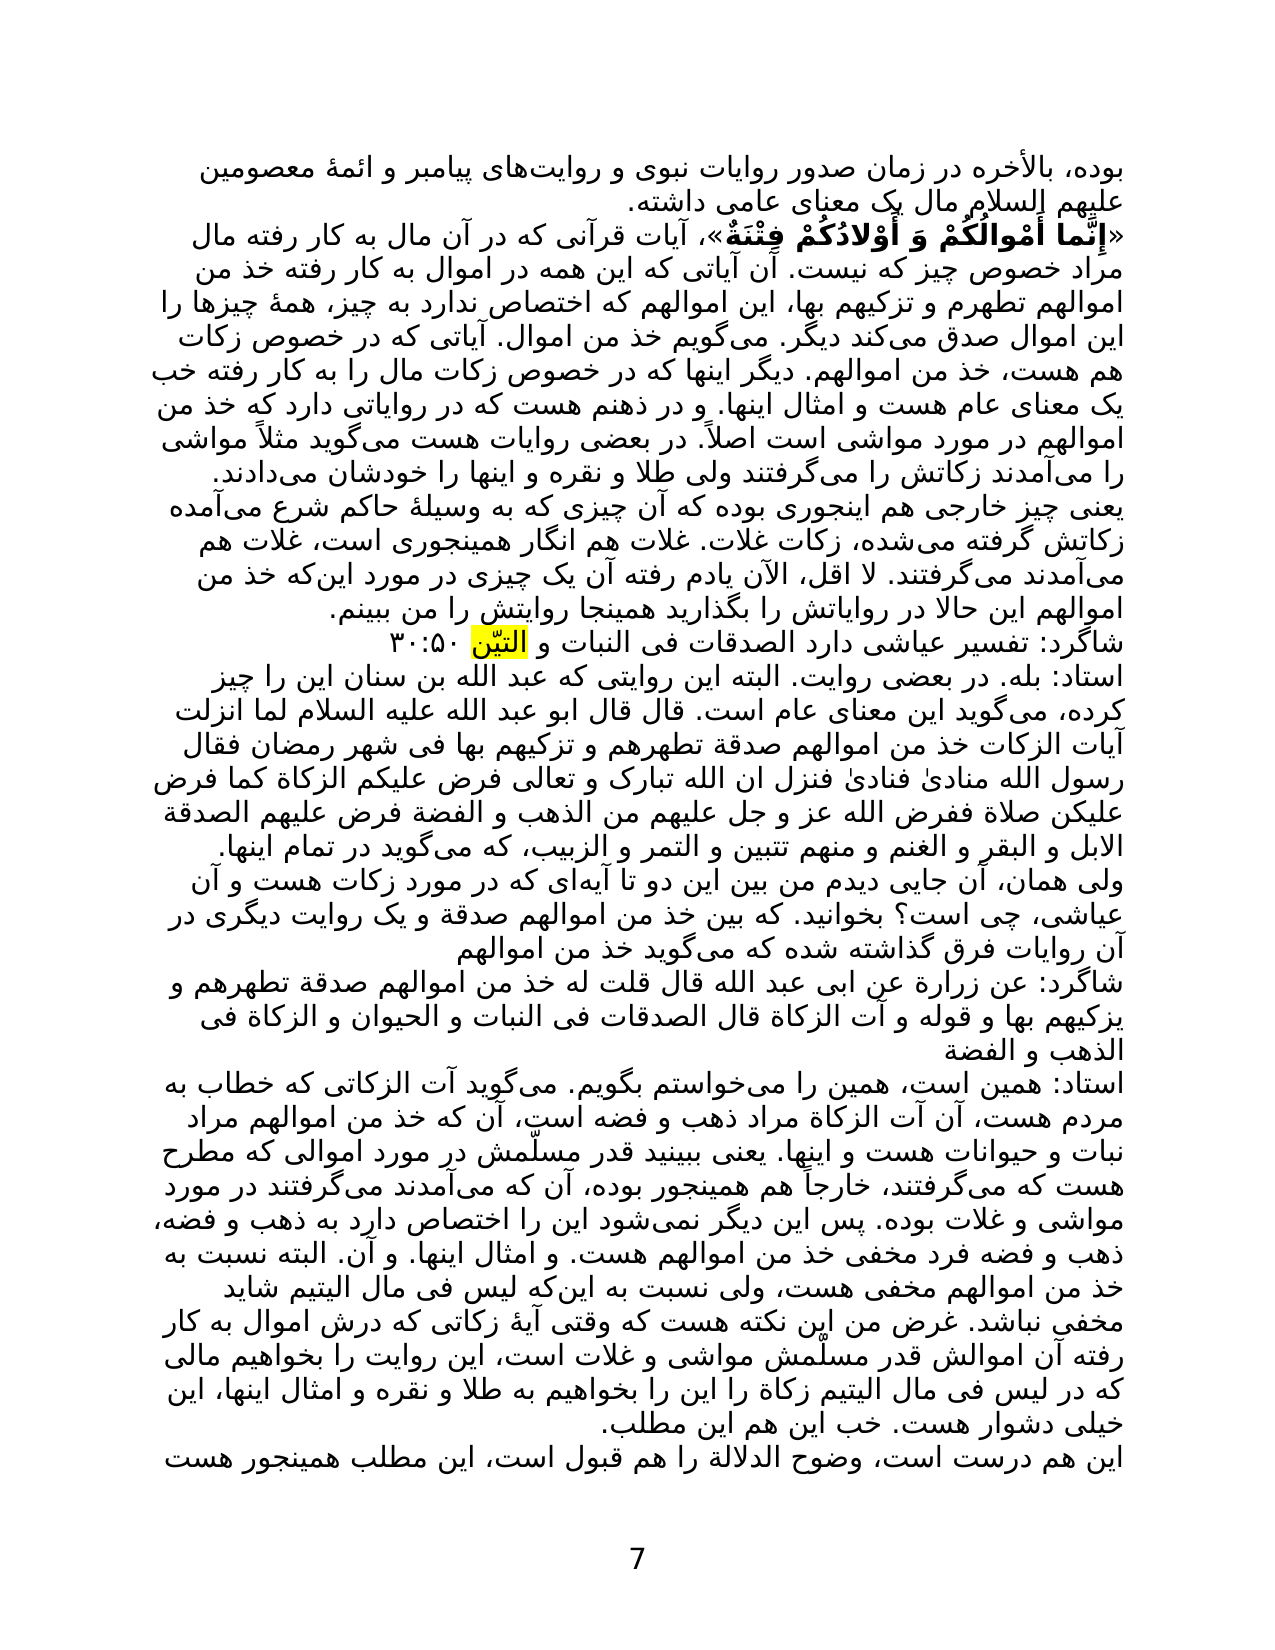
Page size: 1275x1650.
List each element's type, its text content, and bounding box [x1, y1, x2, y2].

text شاگرد: تفسیر عیاشی دارد الصدقات فی النبات و التیّن ۳۰:۵۰ [528, 625, 1125, 659]
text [150, 1440, 1125, 1474]
text ولی همان، آن جایی دیدم من بین این دو تا آیه‌ای که در مورد زکات هست و آن عیاشی، چی است؟ بخوانید. که بین خذ من اموالهم صدقة و یک روایت دیگری در آن روایات فرق گذاشته شده که می‌گوید خذ من اموالهم [150, 863, 1125, 965]
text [150, 150, 1125, 218]
text شاگرد: عن زرارة عن ابی عبد الله قال قلت له خذ من اموالهم صدقة تطهرهم و یزکیهم بها و قوله و آت الزکاة قال الصدقات فی النبات و الحیوان و الزکاة فی الذهب و الفضة [150, 965, 1125, 1067]
text شاگرد: تفسیر عیاشی دارد الصدقات فی النبات و التیّن ۳۰:۵۰ [150, 625, 471, 659]
text «إِنَّما أَمْوالُكُمْ وَ أَوْلادُكُمْ فِتْنَةٌ»، آیات قرآنی که در آن مال به کار رفته مال مراد خصوص چیز که نیست. آن آیاتی که این همه در اموال به کار رفته خذ من اموالهم تطهرم و تزکیهم بها، این اموالهم که اختصاص ندارد به چیز، همۀ چیزها را این اموال صدق می‌کند دیگر. می‌گویم خذ من اموال. آیاتی که در خصوص زکات هم هست، خذ من اموالهم. دیگر اینها که در خصوص زکات مال را به کار رفته خب یک معنای عام هست و امثال اینها. و در ذهنم هست که در روایاتی دارد که خذ من اموالهم در مورد مواشی است اصلاً. در بعضی روایات هست می‌گوید مثلاً مواشی را می‌آمدند زکاتش را می‌گرفتند ولی طلا و نقره و اینها را خودشان می‌دادند. یعنی چیز خارجی هم اینجوری بوده که آن چیزی که به وسیلۀ حاکم شرع می‌آمده زکاتش گرفته می‌شده، زکات غلات. غلات هم انگار همینجوری است، غلات هم می‌آمدند می‌گرفتند. لا اقل، الآن یادم رفته آن یک چیزی در مورد این‌که خذ من اموالهم این حالا در روایاتش را بگذارید همینجا روایتش را من ببینم. [150, 218, 1125, 625]
text استاد: همین است، همین را می‌خواستم بگویم. می‌گوید آت الزکاتی که خطاب به مردم هست، آن آت الزکاة مراد ذهب و فضه است، آن که خذ من اموالهم مراد نبات و حیوانات هست و اینها. یعنی ببینید قدر مسلّمش در مورد اموالی که مطرح هست که می‌گرفتند، خارجاً هم همینجور بوده، آن که می‌آمدند می‌گرفتند در مورد مواشی و غلات بوده. پس این دیگر نمی‌شود این را اختصاص دارد به ذهب و فضه، ذهب و فضه فرد مخفی خذ من اموالهم هست. و امثال اینها. و آن. البته نسبت به خذ من اموالهم مخفی هست، ولی نسبت به این‌که لیس فی مال الیتیم شاید مخفی نباشد. غرض من این نکته هست که وقتی آیۀ زکاتی که درش اموال به کار رفته آن اموالش قدر مسلّمش مواشی و غلات است، این روایت را بخواهیم مالی که در لیس فی مال الیتیم زکاة را این را بخواهیم به طلا و نقره و امثال اینها، این خیلی دشوار هست. خب این هم این مطلب. [150, 1067, 1125, 1440]
text استاد: بله. در بعضی روایت. البته این روایتی که عبد الله بن سنان این را چیز کرده، می‌گوید این معنای عام است. قال قال ابو عبد الله علیه السلام لما انزلت آیات الزکات خذ من اموالهم صدقة تطهرهم و تزکیهم بها فی شهر رمضان فقال رسول الله منادیٰ فنادیٰ فنزل ان الله تبارک و تعالی فرض علیکم الزکاة کما فرض علیکن صلاة ففرض الله عز و جل علیهم من الذهب و الفضة فرض علیهم الصدقة الابل و البقر و الغنم و منهم تتبین و التمر و الزبیب، که می‌گوید در تمام اینها. [150, 659, 1125, 863]
